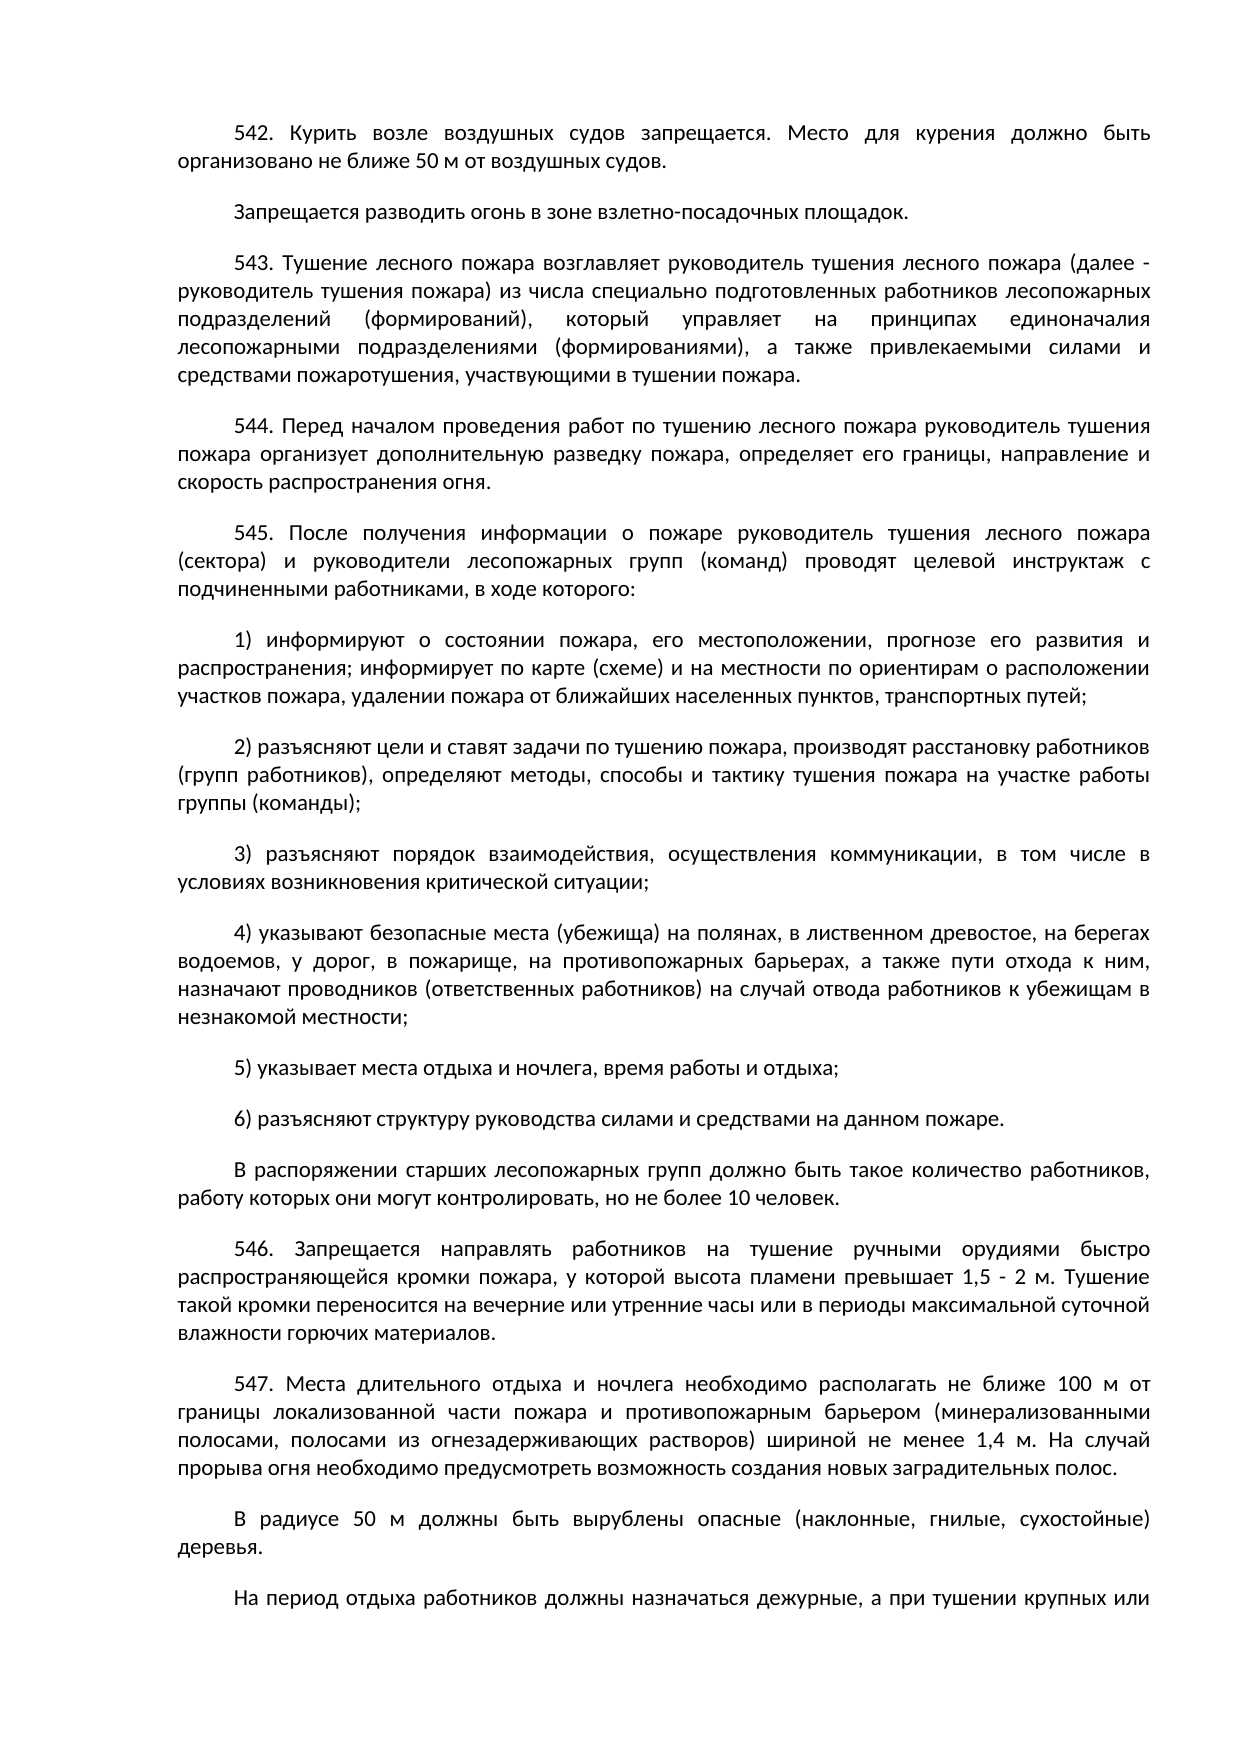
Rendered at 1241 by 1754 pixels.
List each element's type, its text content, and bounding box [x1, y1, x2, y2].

text 547. Места длительного отдыха и ночлега необходимо располагать не ближе 100 м от границы локализованной части пожара и противопожарным барьером (минерализованными полосами, полосами из огнезадерживающих растворов) шириной не менее 1,4 м. На случай прорыва огня необходимо предусмотреть возможность создания новых заградительных полос. [177, 1369, 1152, 1481]
text Запрещается разводить огонь в зоне взлетно-посадочных площадок. [177, 197, 1152, 225]
text 2) разъясняют цели и ставят задачи по тушению пожара, производят расстановку работников (групп работников), определяют методы, способы и тактику тушения пожара на участке работы группы (команды); [177, 732, 1152, 816]
text 542. Курить возле воздушных судов запрещается. Место для курения должно быть организовано не ближе 50 м от воздушных судов. [177, 118, 1152, 174]
text 6) разъясняют структуру руководства силами и средствами на данном пожаре. [177, 1104, 1152, 1132]
text 544. Перед началом проведения работ по тушению лесного пожара руководитель тушения пожара организует дополнительную разведку пожара, определяет его границы, направление и скорость распространения огня. [177, 411, 1152, 495]
text 546. Запрещается направлять работников на тушение ручными орудиями быстро распространяющейся кромки пожара, у которой высота пламени превышает 1,5 - 2 м. Тушение такой кромки переносится на вечерние или утренние часы или в периоды максимальной суточной влажности горючих материалов. [177, 1234, 1152, 1346]
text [177, 1583, 1152, 1611]
text В распоряжении старших лесопожарных групп должно быть такое количество работников, работу которых они могут контролировать, но не более 10 человек. [177, 1155, 1152, 1211]
text 1) информируют о состоянии пожара, его местоположении, прогнозе его развития и распространения; информирует по карте (схеме) и на местности по ориентирам о расположении участков пожара, удалении пожара от ближайших населенных пунктов, транспортных путей; [177, 625, 1152, 709]
text 5) указывает места отдыха и ночлега, время работы и отдыха; [177, 1053, 1152, 1081]
text 545. После получения информации о пожаре руководитель тушения лесного пожара (сектора) и руководители лесопожарных групп (команд) проводят целевой инструктаж с подчиненными работниками, в ходе которого: [177, 518, 1152, 602]
text 4) указывают безопасные места (убежища) на полянах, в лиственном древостое, на берегах водоемов, у дорог, в пожарище, на противопожарных барьерах, а также пути отхода к ним, назначают проводников (ответственных работников) на случай отвода работников к убежищам в незнакомой местности; [177, 918, 1152, 1030]
text 543. Тушение лесного пожара возглавляет руководитель тушения лесного пожара (далее - руководитель тушения пожара) из числа специально подготовленных работников лесопожарных подразделений (формирований), который управляет на принципах единоначалия лесопожарными подразделениями (формированиями), а также привлекаемыми силами и средствами пожаротушения, участвующими в тушении пожара. [177, 248, 1152, 388]
text В радиусе 50 м должны быть вырублены опасные (наклонные, гнилые, сухостойные) деревья. [177, 1504, 1152, 1560]
text 3) разъясняют порядок взаимодействия, осуществления коммуникации, в том числе в условиях возникновения критической ситуации; [177, 839, 1152, 895]
